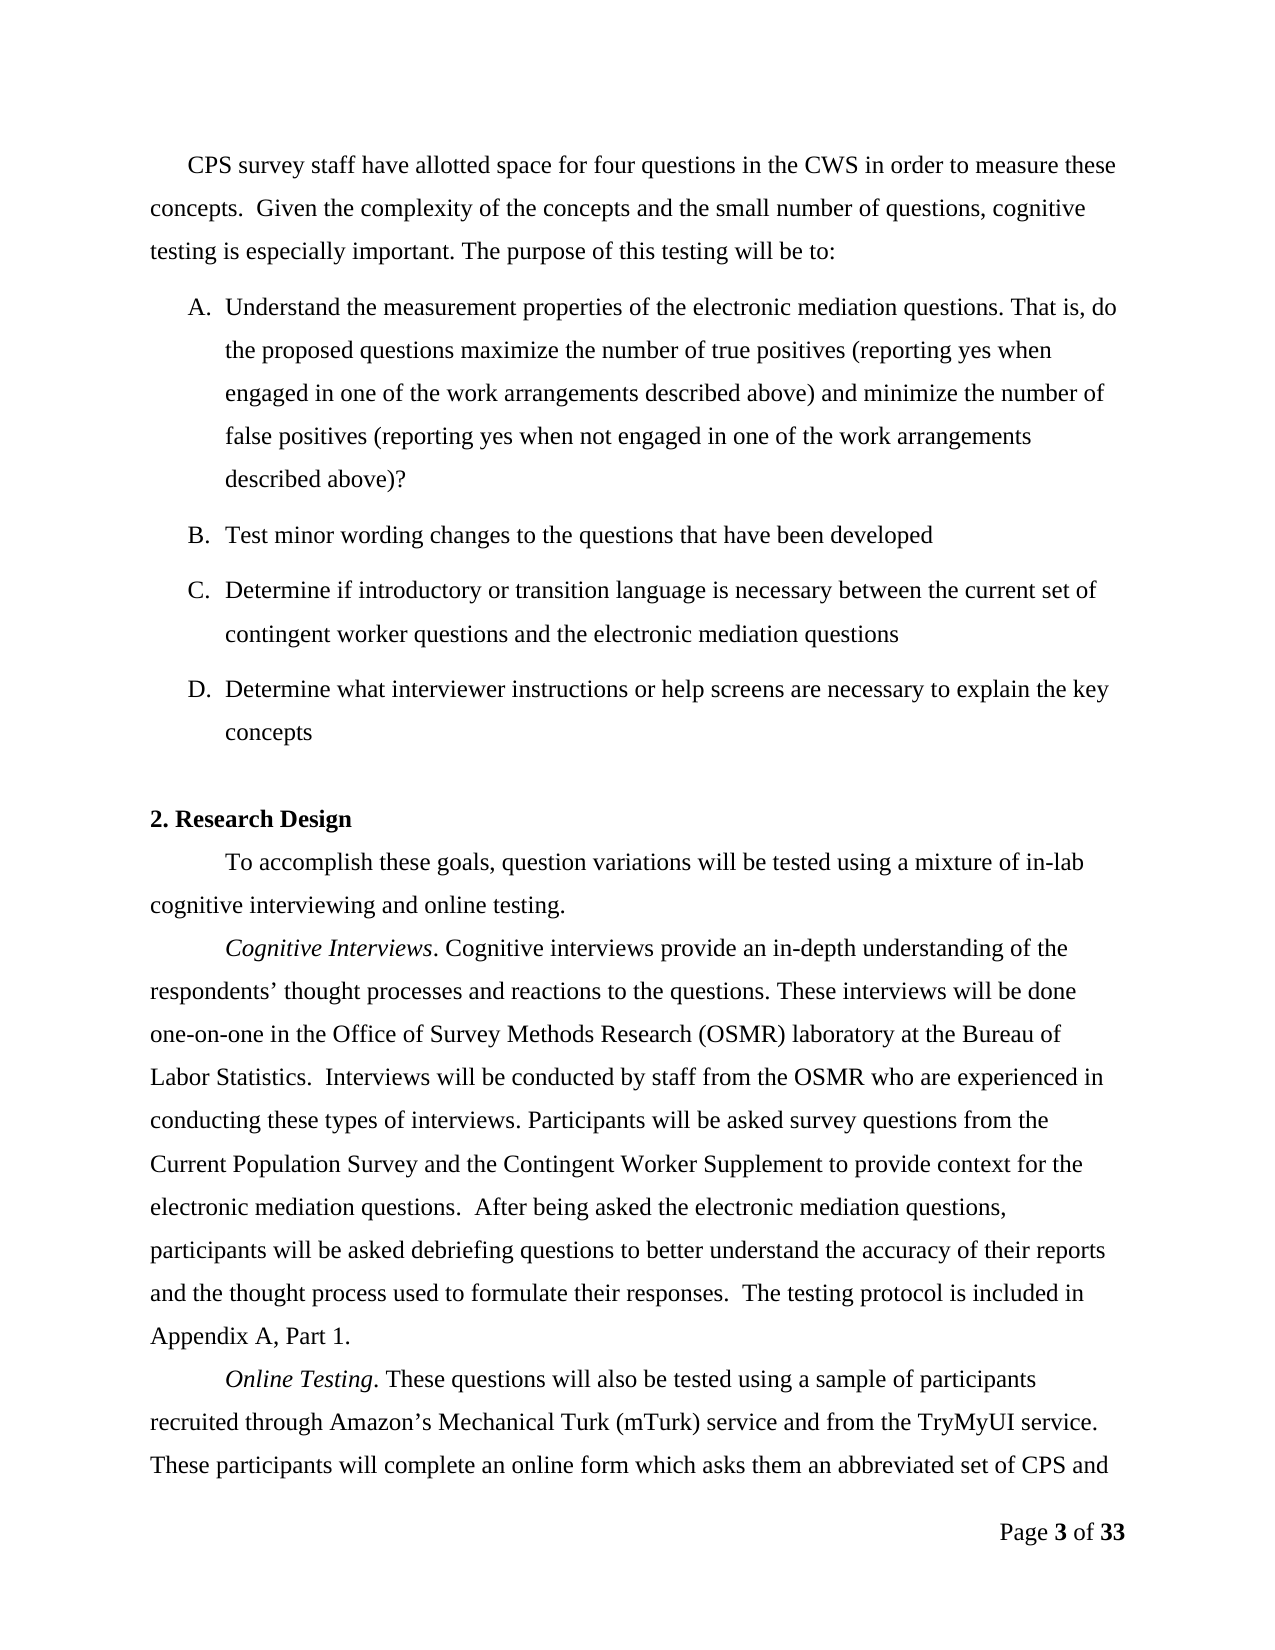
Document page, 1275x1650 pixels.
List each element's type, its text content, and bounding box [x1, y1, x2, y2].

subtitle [150, 1364, 1125, 1479]
list Understand the measurement properties of the electronic mediation questions. That is, do the proposed questions maximize the number of true positives (reporting yes when engaged in one of the work arrangements described above) and minimize the number of false positives (reporting yes when not engaged in one of the work arrangements described above)? [187, 292, 1125, 493]
subtitle Cognitive Interviews. Cognitive interviews provide an in-depth understanding of the respondents’ thought processes and reactions to the questions. These interviews will be done one-on-one in the Office of Survey Methods Research (OSMR) laboratory at the Bureau of Labor Statistics. Interviews will be conducted by staff from the OSMR who are experienced in conducting these types of interviews. Participants will be asked survey questions from the Current Population Survey and the Contingent Worker Supplement to provide context for the electronic mediation questions. After being asked the electronic mediation questions, participants will be asked debriefing questions to better understand the accuracy of their reports and the thought process used to formulate their responses. The testing protocol is included in Appendix A, Part 1. [150, 933, 1125, 1350]
subtitle To accomplish these goals, question variations will be tested using a mixture of in-lab cognitive interviewing and online testing. [150, 847, 1125, 919]
list Determine if introductory or transition language is necessary between the current set of contingent worker questions and the electronic mediation questions [187, 576, 1125, 647]
list Determine what interviewer instructions or help screens are necessary to explain the key concepts [187, 674, 1125, 746]
subtitle 2. Research Design [150, 804, 1125, 832]
list Test minor wording changes to the questions that have been developed [187, 520, 1125, 549]
text CPS survey staff have allotted space for four questions in the CWS in order to measure these concepts. Given the complexity of the concepts and the small number of questions, cognitive testing is especially important. The purpose of this testing will be to: [150, 150, 1125, 265]
